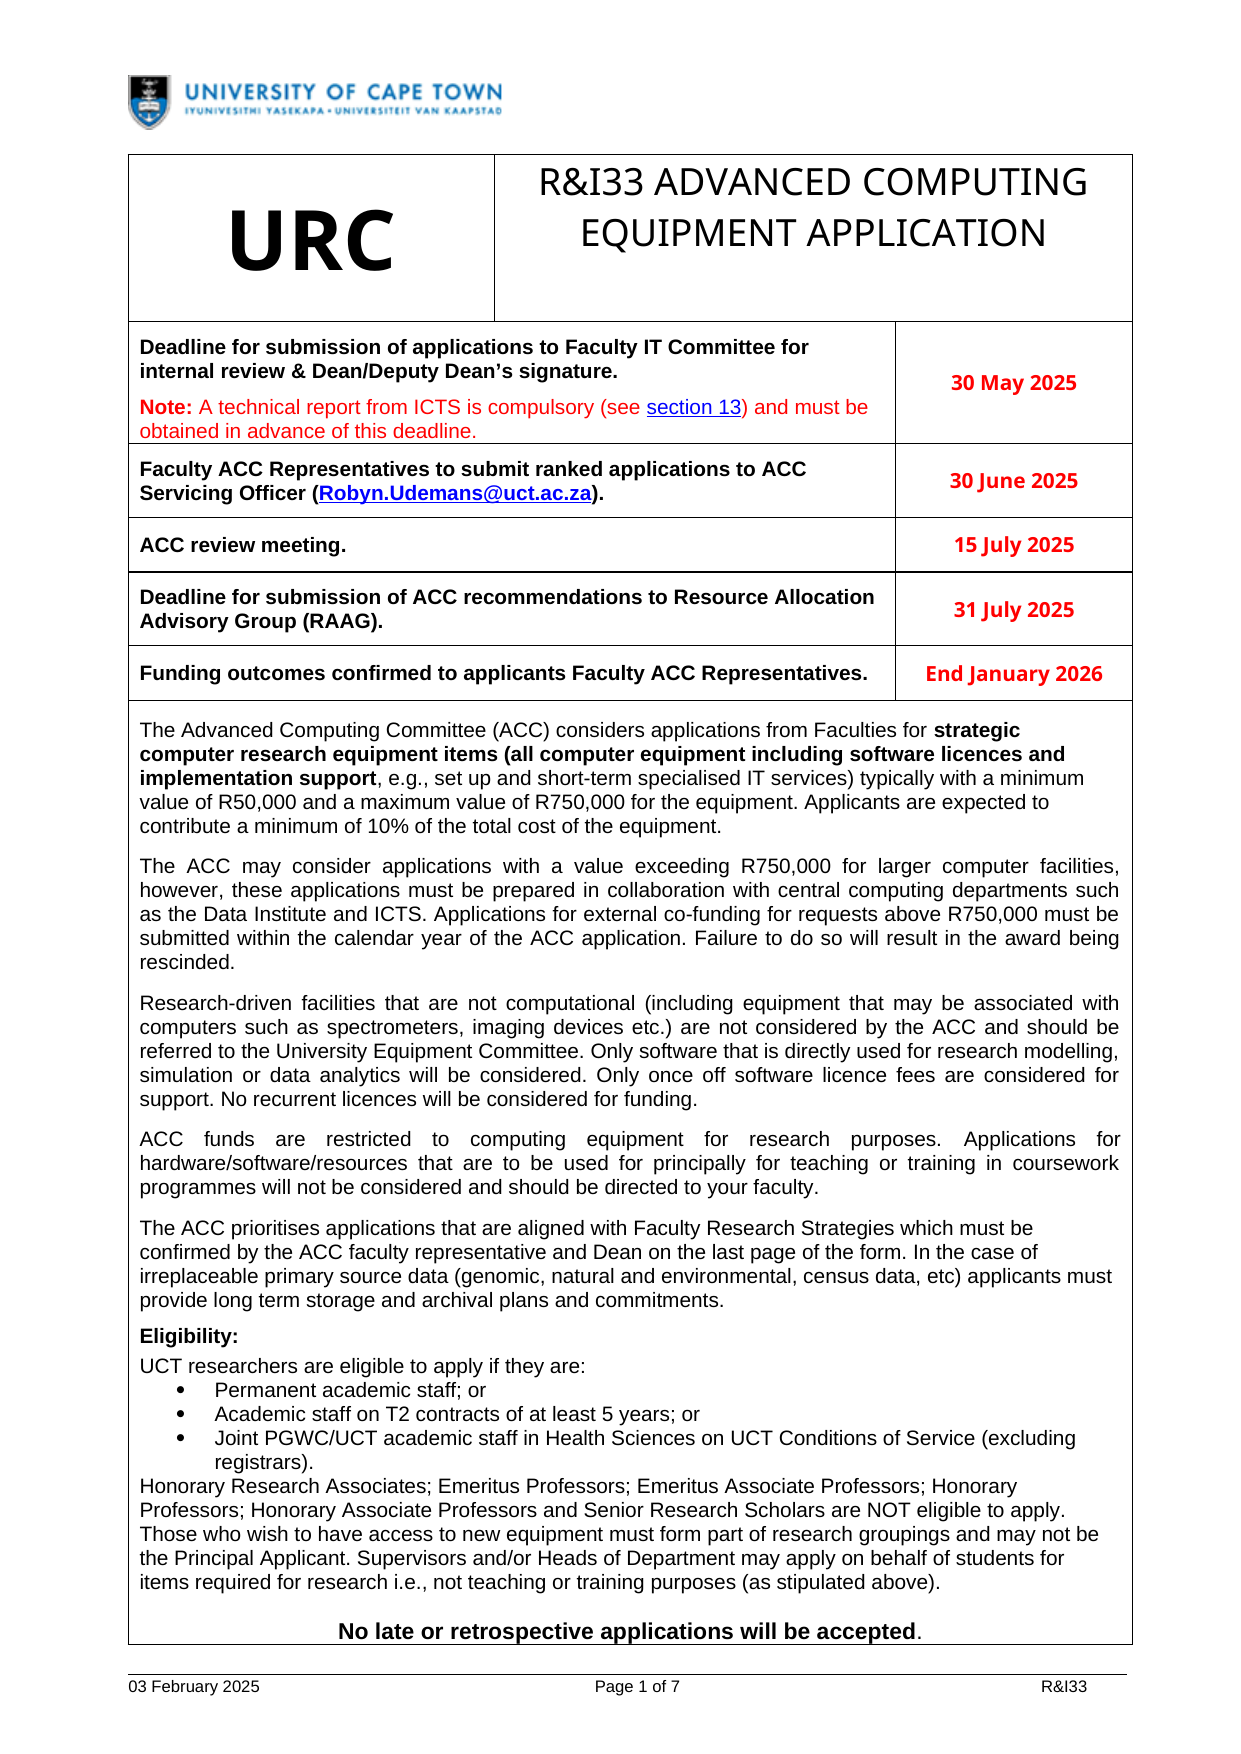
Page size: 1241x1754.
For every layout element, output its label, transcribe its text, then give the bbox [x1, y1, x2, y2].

table_header R&I33 ADVANCED COMPUTING EQUIPMENT APPLICATION [495, 155, 1132, 321]
table_cell Faculty ACC Representatives to submit ranked applications to ACC Servicing Officer (Robyn.Udemans@uct.ac.za). [129, 444, 895, 517]
table_cell 15 July 2025 [896, 518, 1132, 571]
table_cell End January 2026 [896, 646, 1132, 700]
table_cell ACC review meeting. [129, 518, 895, 571]
table_cell 30 June 2025 [896, 444, 1132, 517]
table_cell Deadline for submission of ACC recommendations to Resource Allocation Advisory Group (RAAG). [129, 573, 895, 645]
table_cell Deadline for submission of applications to Faculty IT Committee for internal review & Dean/Deputy Dean’s signature. Note: A technical report from ICTS is compulsory (see section 13) and must be obtained in advance of this deadline. [129, 322, 895, 443]
table_cell Funding outcomes confirmed to applicants Faculty ACC Representatives. [129, 646, 895, 700]
table_cell 30 May 2025 [896, 322, 1132, 443]
table_cell 31 July 2025 [896, 573, 1132, 645]
table_header URC [129, 155, 494, 321]
picture [128, 75, 502, 130]
